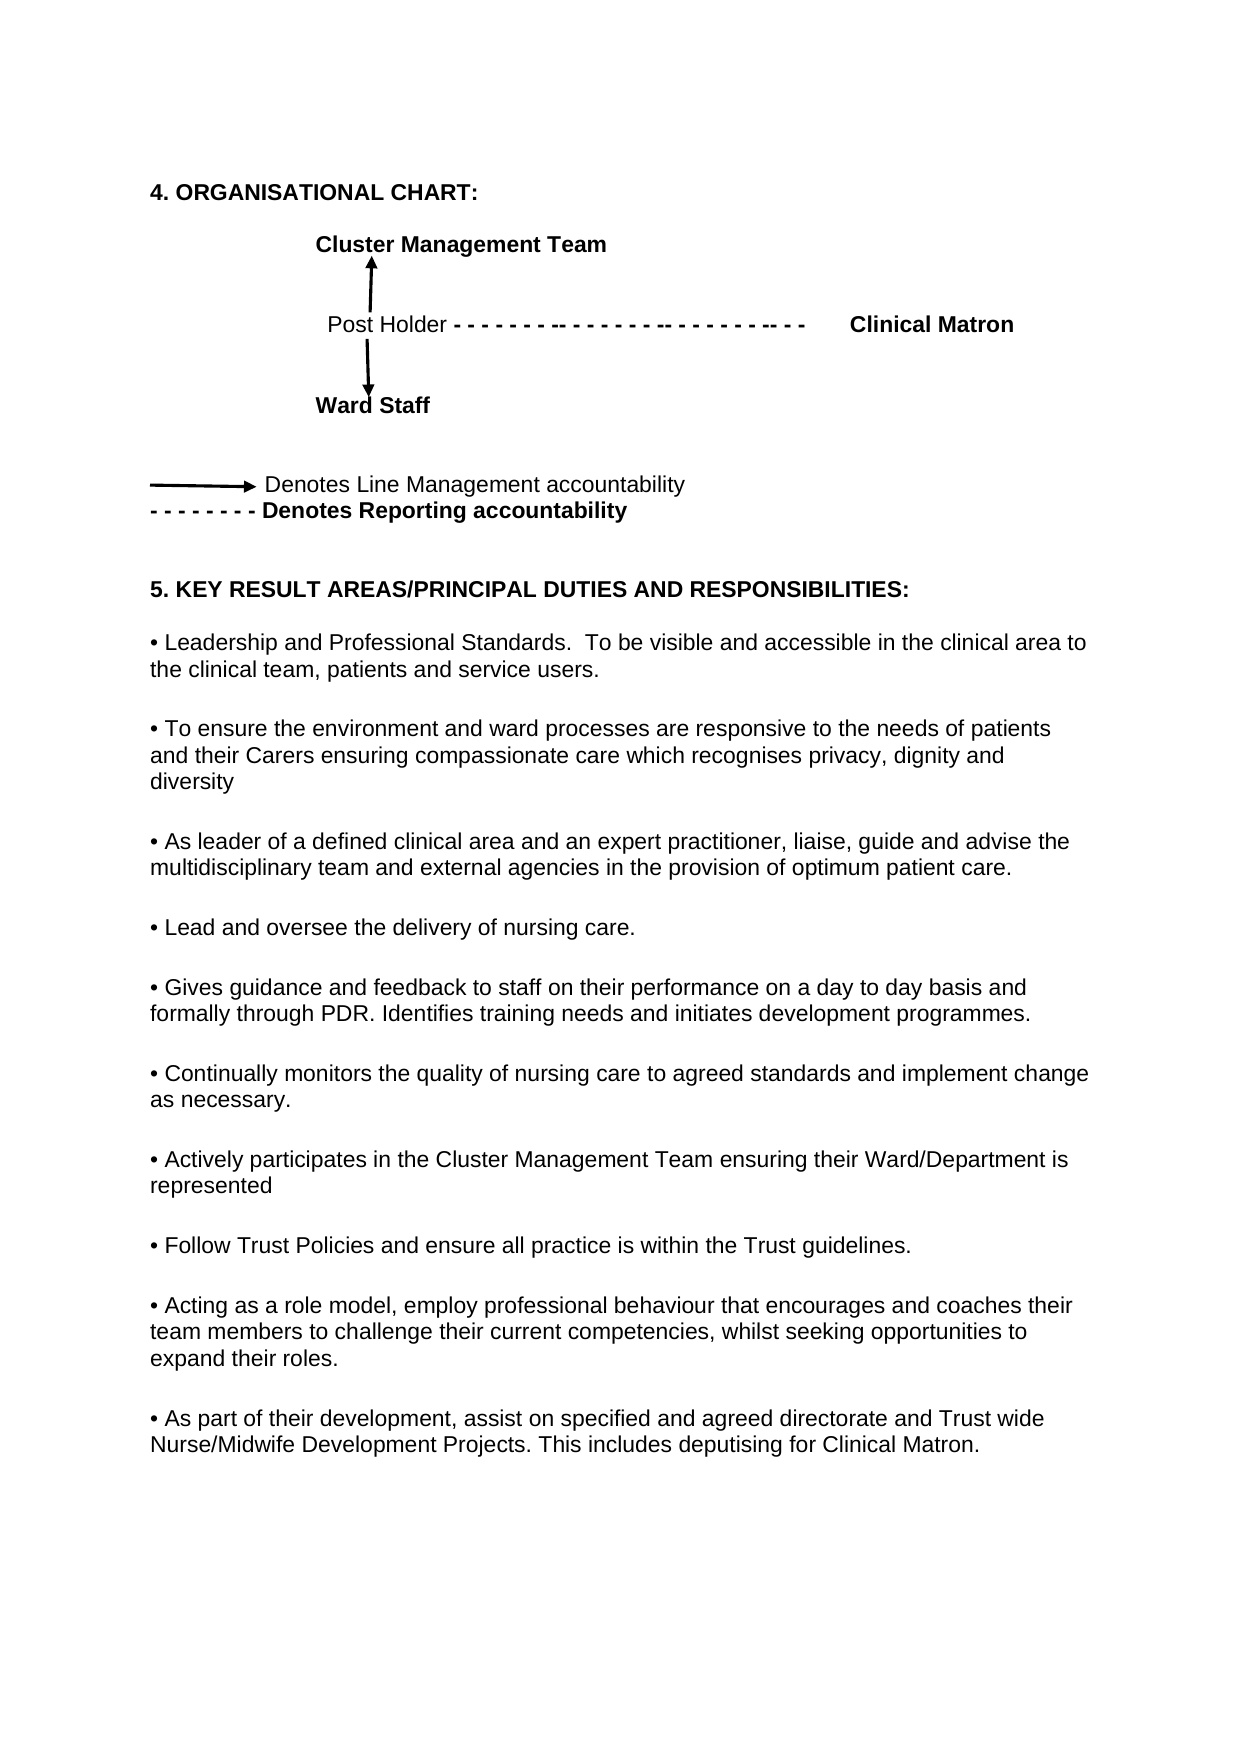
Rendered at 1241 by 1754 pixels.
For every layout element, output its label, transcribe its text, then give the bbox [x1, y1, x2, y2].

text • Acting as a role model, employ professional behaviour that encourages and coaches their team members to challenge their current competencies, whilst seeking opportunities to expand their roles. [150, 1292, 1090, 1371]
text • Gives guidance and feedback to staff on their performance on a day to day basis and formally through PDR. Identifies training needs and initiates development programmes. [150, 974, 1090, 1026]
text • Actively participates in the Cluster Management Team ensuring their Ward/Department is represented [150, 1146, 1090, 1199]
text 4. ORGANISATIONAL CHART: [150, 179, 1090, 205]
text Denotes Line Management accountability [150, 471, 1090, 497]
text • As part of their development, assist on specified and agreed directorate and Trust wide Nurse/Midwife Development Projects. This includes deputising for Clinical Matron. [150, 1404, 1090, 1457]
text • To ensure the environment and ward processes are responsive to the needs of patients and their Carers ensuring compassionate care which recognises privacy, dignity and diversity [150, 715, 1090, 794]
text • As leader of a defined clinical area and an expert practitioner, liaise, guide and advise the multidisciplinary team and external agencies in the provision of optimum patient care. [150, 828, 1090, 881]
text - - - - - - - - Denotes Reporting accountability [150, 497, 1090, 524]
text • Leadership and Professional Standards. To be visible and accessible in the clinical area to the clinical team, patients and service users. [150, 629, 1090, 682]
text • Lead and oversee the delivery of nursing care. [150, 914, 1090, 940]
text Cluster Management Team [150, 231, 1090, 258]
text 5. KEY RESULT AREAS/PRINCIPAL DUTIES AND RESPONSIBILITIES: [150, 576, 1090, 603]
text • Continually monitors the quality of nursing care to agreed standards and implement change as necessary. [150, 1060, 1090, 1113]
text • Follow Trust Policies and ensure all practice is within the Trust guidelines. [150, 1232, 1090, 1258]
text Post Holder - - - - - - - -- - - - - - - -- - - - - - - -- - - Clinical Matron [150, 311, 1090, 337]
text Ward Staff [150, 392, 1090, 418]
